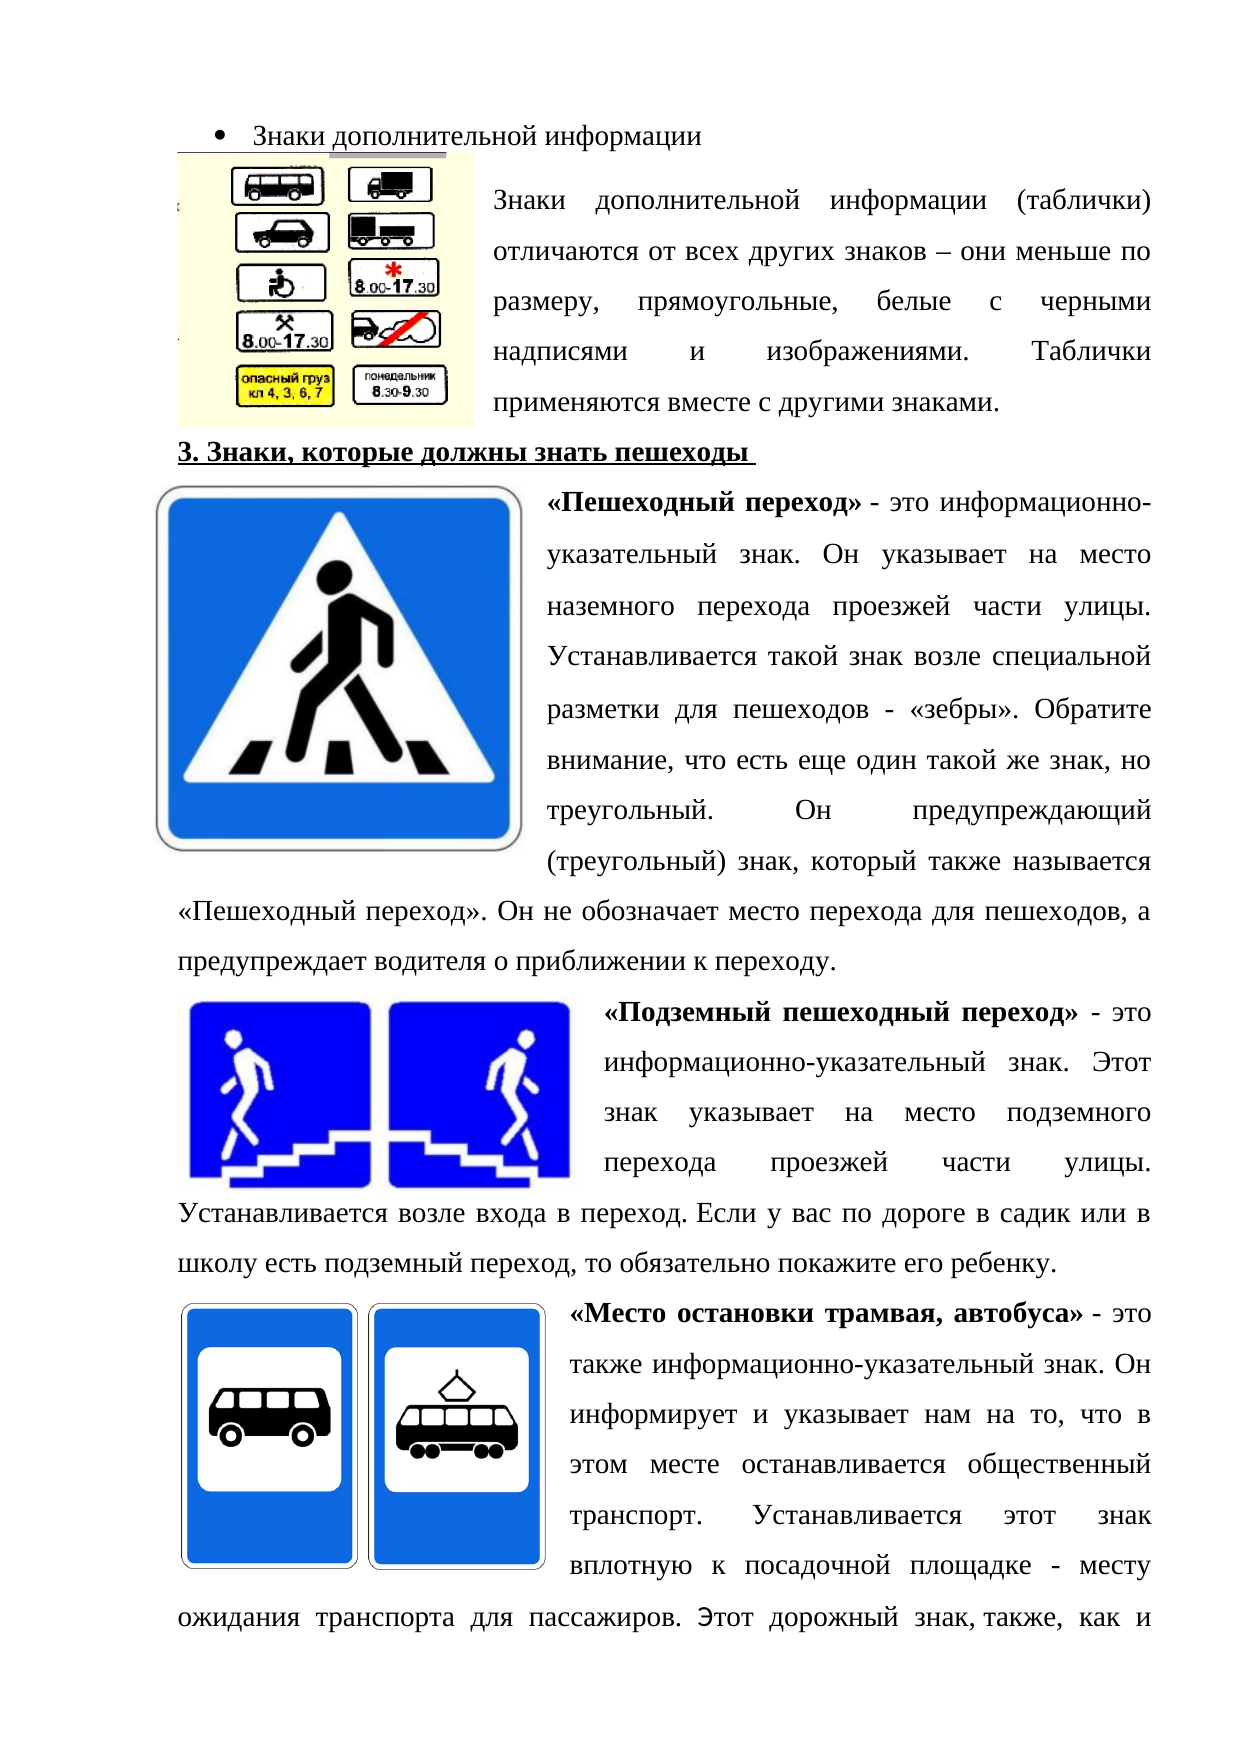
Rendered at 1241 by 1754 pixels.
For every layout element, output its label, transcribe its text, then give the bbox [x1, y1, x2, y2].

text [177, 1296, 1152, 1634]
picture [177, 152, 474, 428]
list Знаки дополнительной информации [215, 118, 1152, 152]
picture [151, 485, 528, 854]
text Знаки дополнительной информации (таблички) отличаются от всех других знаков – они меньше по размеру, прямоугольные, белые с черными надписями и изображениями. Таблички применяются вместе с другими знаками. [474, 182, 1152, 417]
text 3. Знаки, которые должны знать пешеходы [177, 434, 1152, 467]
picture [177, 1294, 551, 1579]
picture [177, 993, 585, 1192]
